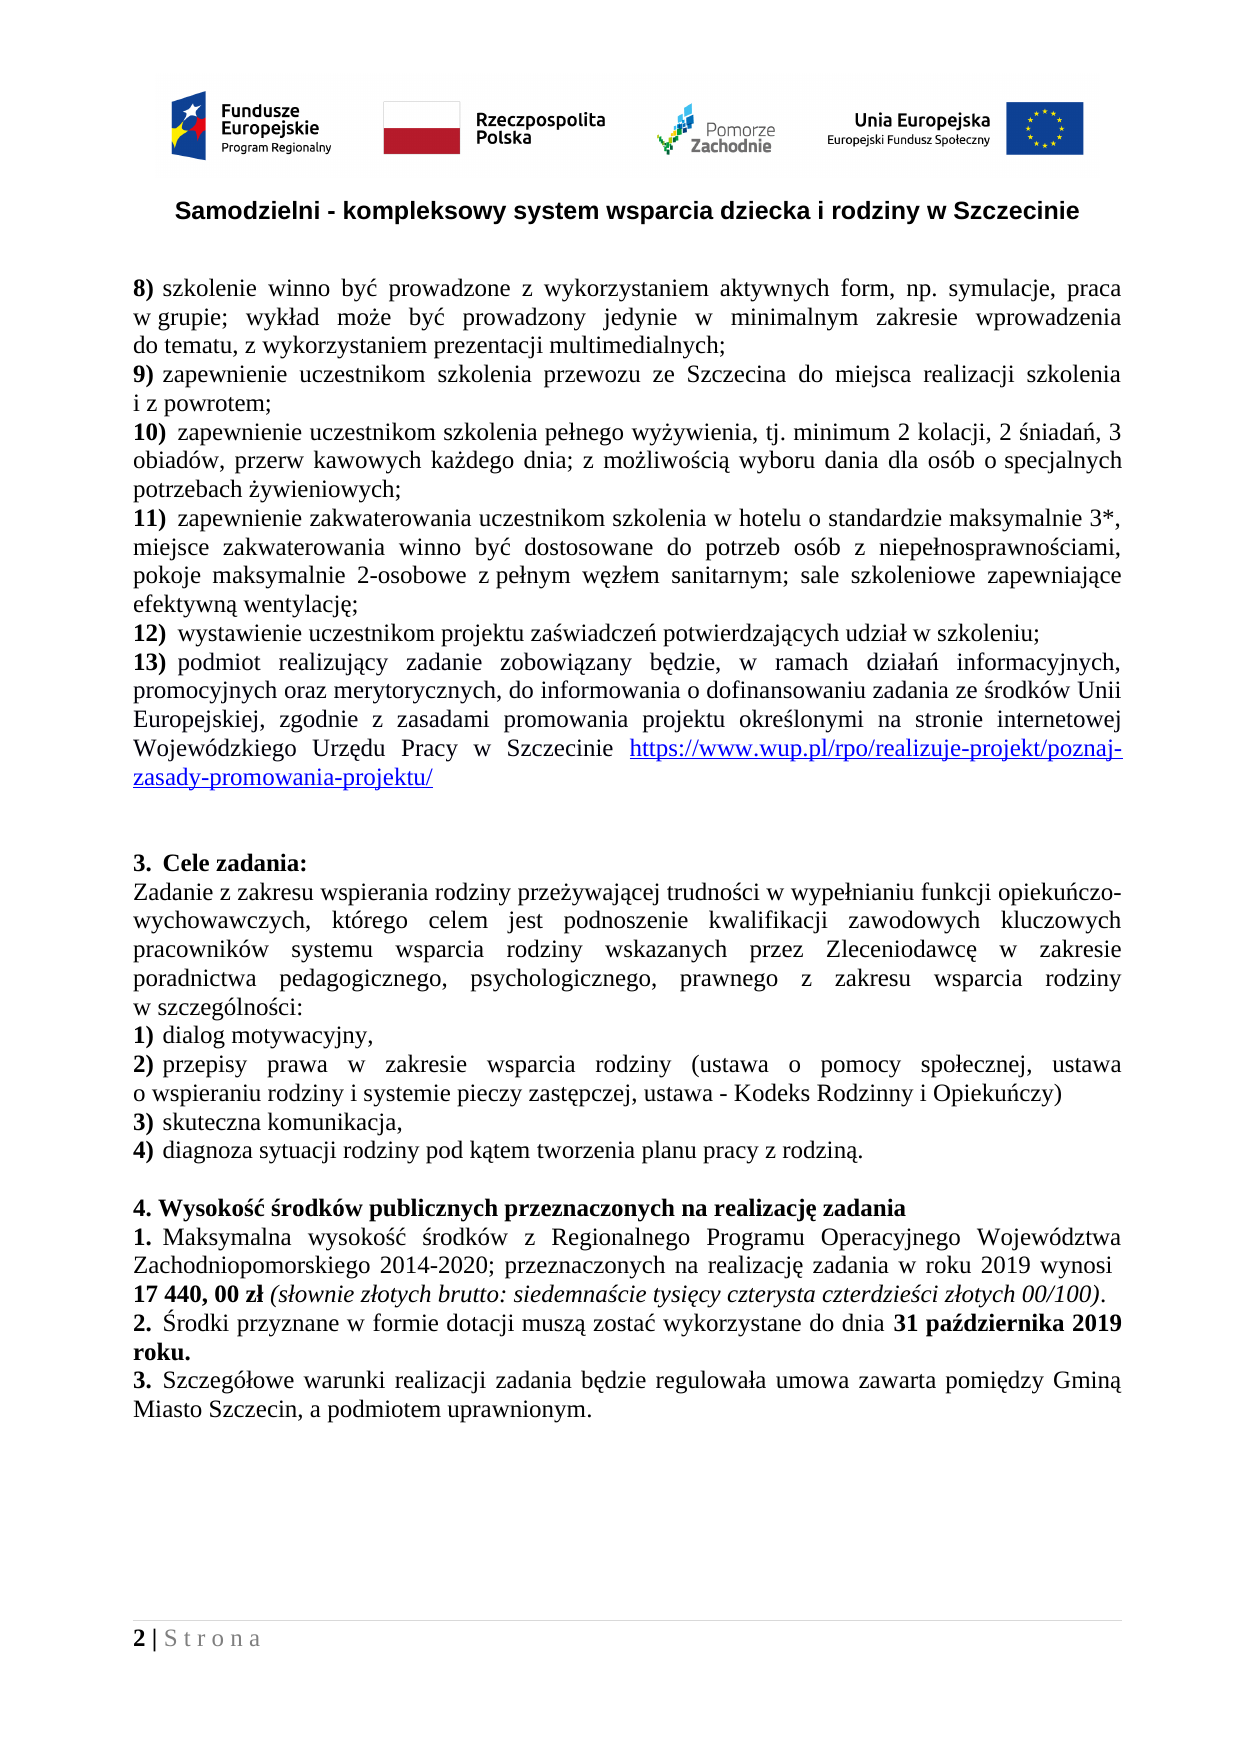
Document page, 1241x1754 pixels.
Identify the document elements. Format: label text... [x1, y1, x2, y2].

list zapewnienie uczestnikom szkolenia przewozu ze Szczecina do miejsca realizacji szkolenia i z powrotem; [133, 359, 1122, 417]
list podmiot realizujący zadanie zobowiązany będzie, w ramach działań informacyjnych, promocyjnych oraz merytorycznych, do informowania o dofinansowaniu zadania ze środków Unii Europejskiej, zgodnie z zasadami promowania projektu określonymi na stronie internetowej Wojewódzkiego Urzędu Pracy w Szczecinie https://www.wup.pl/rpo/realizuje-projekt/poznaj-zasady-promowania-projektu/ [133, 647, 1122, 791]
list Szczegółowe warunki realizacji zadania będzie regulowała umowa zawarta pomiędzy Gminą Miasto Szczecin, a podmiotem uprawnionym. [133, 1366, 1122, 1423]
list zapewnienie uczestnikom szkolenia pełnego wyżywienia, tj. minimum 2 kolacji, 2 śniadań, 3 obiadów, przerw kawowych każdego dnia; z możliwością wyboru dania dla osób o specjalnych potrzebach żywieniowych; [133, 417, 1122, 503]
list Środki przyznane w formie dotacji muszą zostać wykorzystane do dnia 31 października 2019 roku. [133, 1308, 1122, 1366]
list wystawienie uczestnikom projektu zaświadczeń potwierdzających udział w szkoleniu; [133, 618, 1122, 647]
list szkolenie winno być prowadzone z wykorzystaniem aktywnych form, np. symulacje, praca w grupie; wykład może być prowadzony jedynie w minimalnym zakresie wprowadzenia do tematu, z wykorzystaniem prezentacji multimedialnych; [133, 273, 1122, 359]
list Maksymalna wysokość środków z Regionalnego Programu Operacyjnego Województwa Zachodniopomorskiego 2014-2020; przeznaczonych na realizację zadania w roku 2019 wynosi 17 440, 00 zł (słownie złotych brutto: siedemnaście tysięcy czterysta czterdzieści złotych 00/100). [133, 1222, 1122, 1308]
list dialog motywacyjny, [133, 1021, 1122, 1049]
list Cele zadania: [133, 848, 1122, 877]
text 4. Wysokość środków publicznych przeznaczonych na realizację zadania [133, 1193, 1122, 1222]
list diagnoza sytuacji rodziny pod kątem tworzenia planu pracy z rodziną. [133, 1136, 1122, 1164]
list skuteczna komunikacja, [133, 1107, 1122, 1136]
list przepisy prawa w zakresie wsparcia rodziny (ustawa o pomocy społecznej, ustawa o wspieraniu rodziny i systemie pieczy zastępczej, ustawa - Kodeks Rodzinny i Opiekuńczy) [133, 1049, 1122, 1107]
list zapewnienie zakwaterowania uczestnikom szkolenia w hotelu o standardzie maksymalnie 3*, miejsce zakwaterowania winno być dostosowane do potrzeb osób z niepełnosprawnościami, pokoje maksymalnie 2-osobowe z pełnym węzłem sanitarnym; sale szkoleniowe zapewniające efektywną wentylację; [133, 503, 1122, 618]
text Zadanie z zakresu wspierania rodziny przeżywającej trudności w wypełnianiu funkcji opiekuńczo-wychowawczych, którego celem jest podnoszenie kwalifikacji zawodowych kluczowych pracowników systemu wsparcia rodziny wskazanych przez Zleceniodawcę w zakresie poradnictwa pedagogicznego, psychologicznego, prawnego z zakresu wsparcia rodziny w szczególności: [133, 877, 1122, 1021]
picture [155, 73, 1101, 178]
